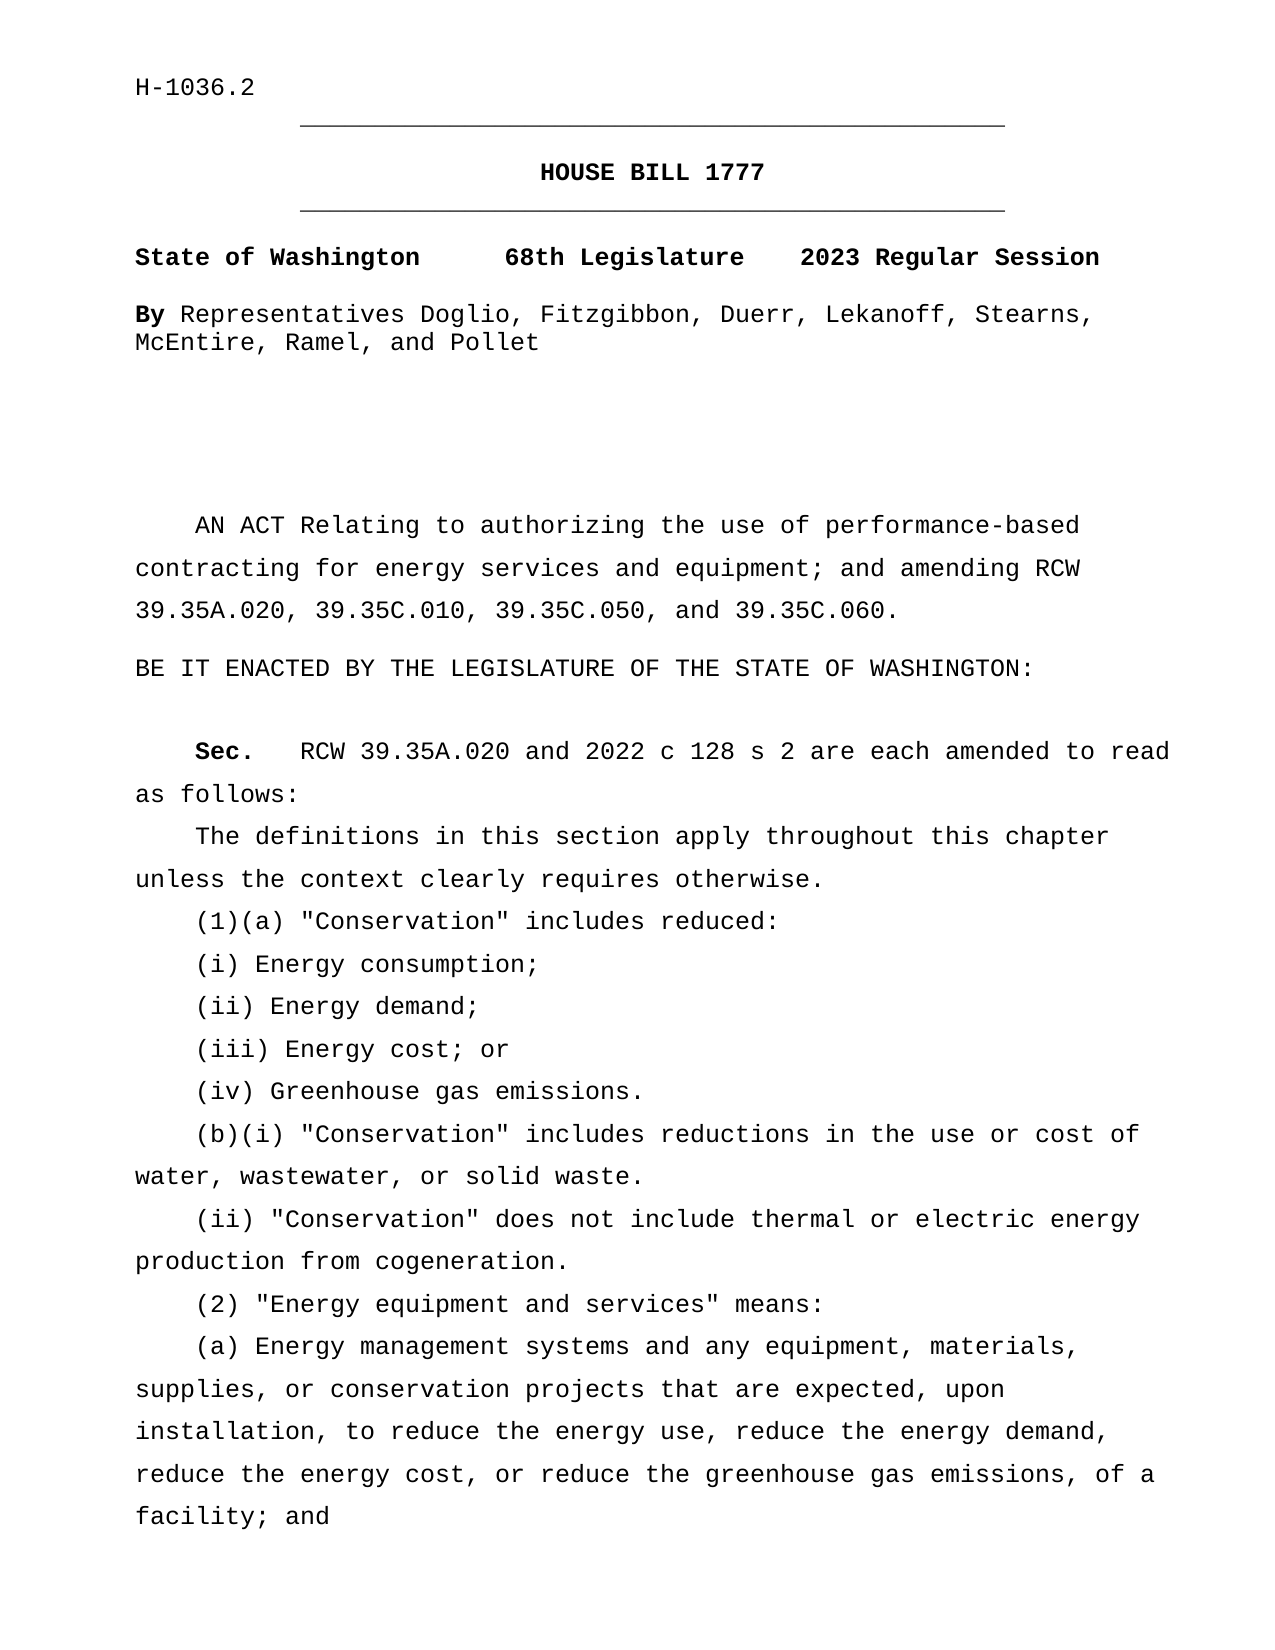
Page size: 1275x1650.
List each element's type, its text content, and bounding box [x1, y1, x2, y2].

text HOUSE BILL 1777 [135, 160, 1170, 188]
text Sec. RCW 39.35A.020 and 2022 c 128 s 2 are each amended to read as follows: [135, 726, 1170, 811]
text BE IT ENACTED BY THE LEGISLATURE OF THE STATE OF WASHINGTON: [135, 656, 1170, 684]
text The definitions in this section apply throughout this chapter unless the context clearly requires otherwise. [135, 811, 1170, 896]
text (iv) Greenhouse gas emissions. [135, 1066, 1170, 1108]
text (iii) Energy cost; or [135, 1023, 1170, 1066]
text (ii) "Conservation" does not include thermal or electric energy production from cogeneration. [135, 1193, 1170, 1278]
text (i) Energy consumption; [135, 938, 1170, 981]
text (1)(a) "Conservation" includes reduced: [135, 896, 1170, 938]
text (2) "Energy equipment and services" means: [135, 1278, 1170, 1321]
text State of Washington 68th Legislature 2023 Regular Session [135, 245, 1170, 273]
text (ii) Energy demand; [135, 981, 1170, 1023]
text By Representatives Doglio, Fitzgibbon, Duerr, Lekanoff, Stearns, McEntire, Ramel, and Pollet [135, 302, 1170, 358]
text _______________________________________________ [135, 103, 1170, 132]
text H-1036.2 [135, 75, 1170, 103]
text AN ACT Relating to authorizing the use of performance-based contracting for energy services and equipment; and amending RCW 39.35A.020, 39.35C.010, 39.35C.050, and 39.35C.060. [135, 500, 1170, 627]
text _______________________________________________ [135, 188, 1170, 217]
text (b)(i) "Conservation" includes reductions in the use or cost of water, wastewater, or solid waste. [135, 1108, 1170, 1193]
text (a) Energy management systems and any equipment, materials, supplies, or conservation projects that are expected, upon installation, to reduce the energy use, reduce the energy demand, reduce the energy cost, or reduce the greenhouse gas emissions, of a facility; and [135, 1321, 1170, 1533]
